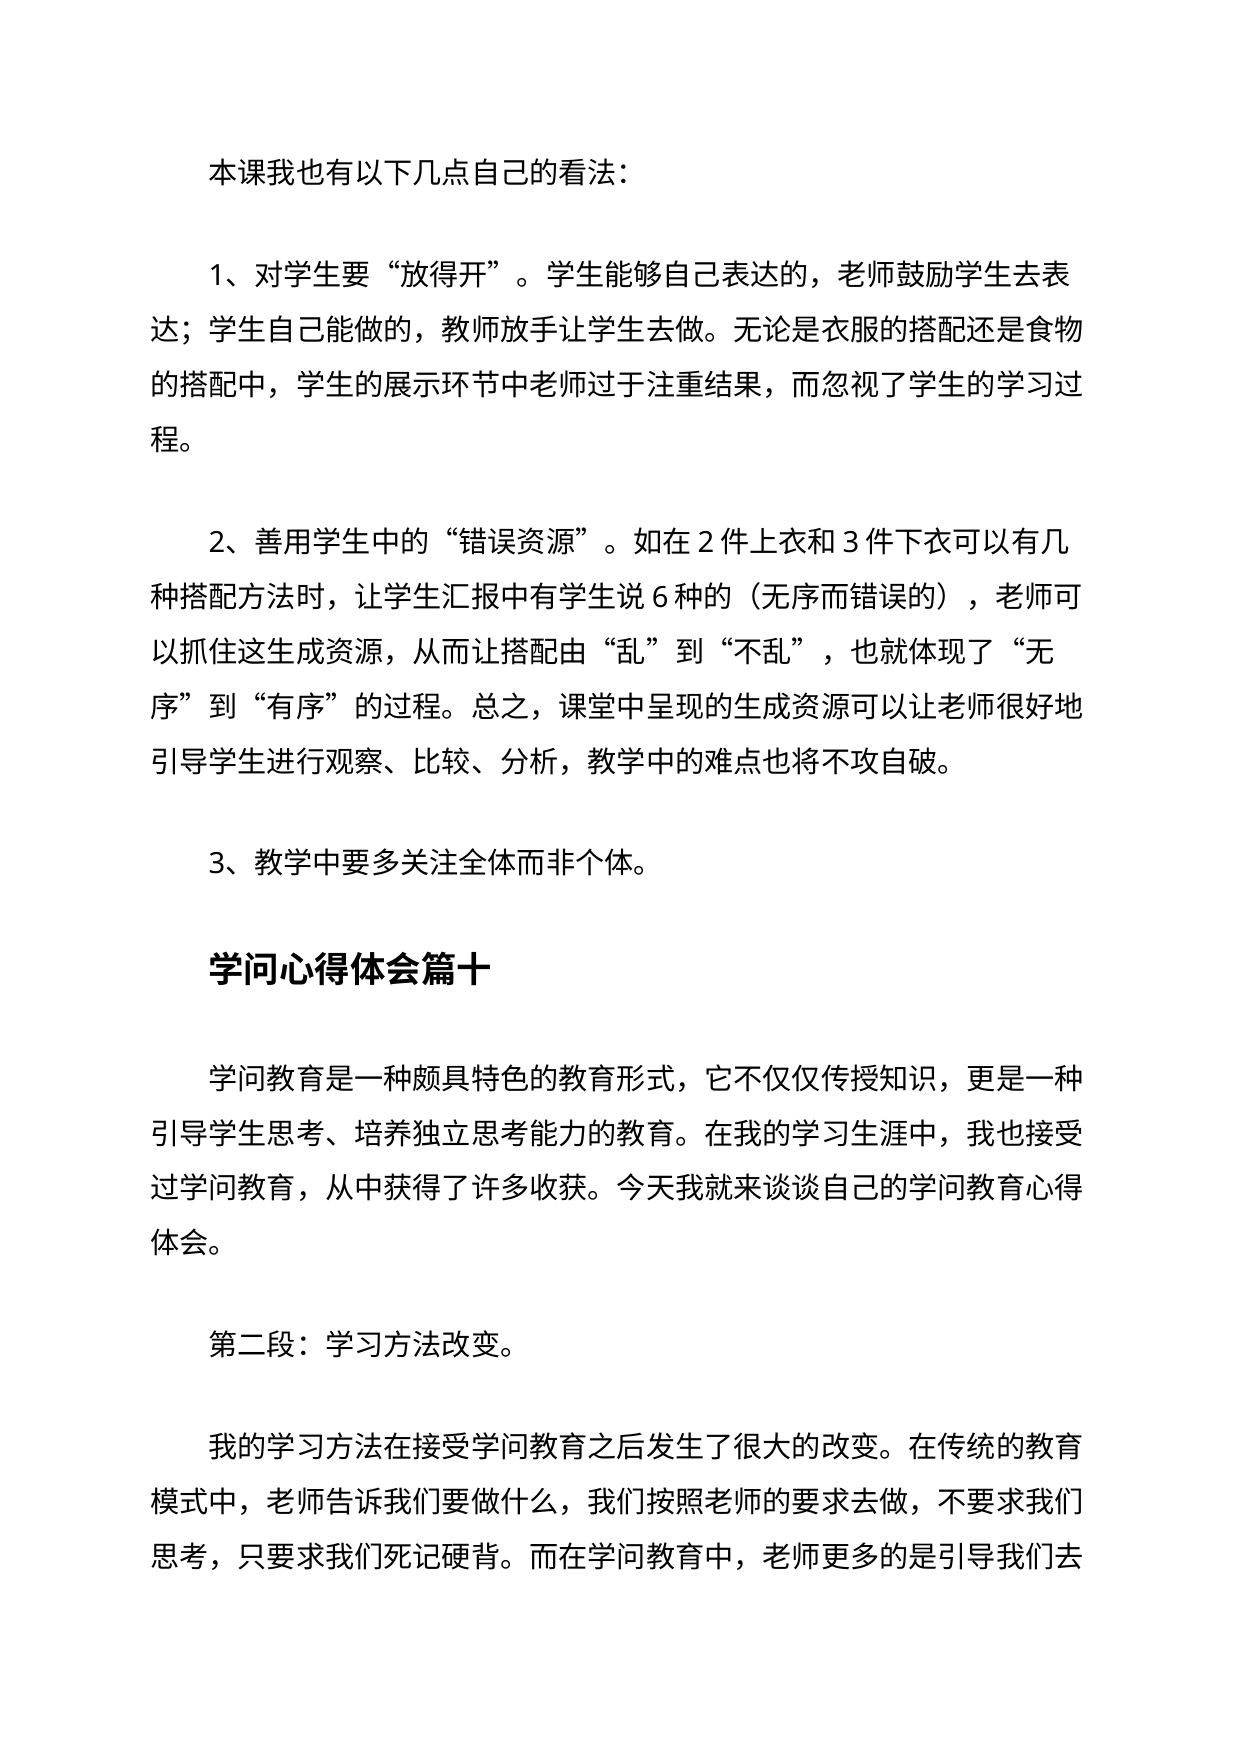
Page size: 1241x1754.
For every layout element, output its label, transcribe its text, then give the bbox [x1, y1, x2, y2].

text 学问心得体会篇十 [150, 942, 1090, 993]
text 1、对学生要“放得开”。学生能够自己表达的，老师鼓励学生去表达；学生自己能做的，教师放手让学生去做。无论是衣服的搭配还是食物的搭配中，学生的展示环节中老师过于注重结果，而忽视了学生的学习过程。 [150, 252, 1090, 459]
text 学问教育是一种颇具特色的教育形式，它不仅仅传授知识，更是一种引导学生思考、培养独立思考能力的教育。在我的学习生涯中，我也接受过学问教育，从中获得了许多收获。今天我就来谈谈自己的学问教育心得体会。 [150, 1055, 1090, 1262]
text 第二段：学习方法改变。 [150, 1322, 1090, 1364]
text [150, 1423, 1090, 1576]
text 3、教学中要多关注全体而非个体。 [150, 840, 1090, 882]
text 2、善用学生中的“错误资源”。如在2件上衣和3件下衣可以有几种搭配方法时，让学生汇报中有学生说6种的（无序而错误的），老师可以抓住这生成资源，从而让搭配由“乱”到“不乱”，也就体现了“无序”到“有序”的过程。总之，课堂中呈现的生成资源可以让老师很好地引导学生进行观察、比较、分析，教学中的难点也将不攻自破。 [150, 518, 1090, 780]
text 本课我也有以下几点自己的看法： [150, 150, 1090, 192]
